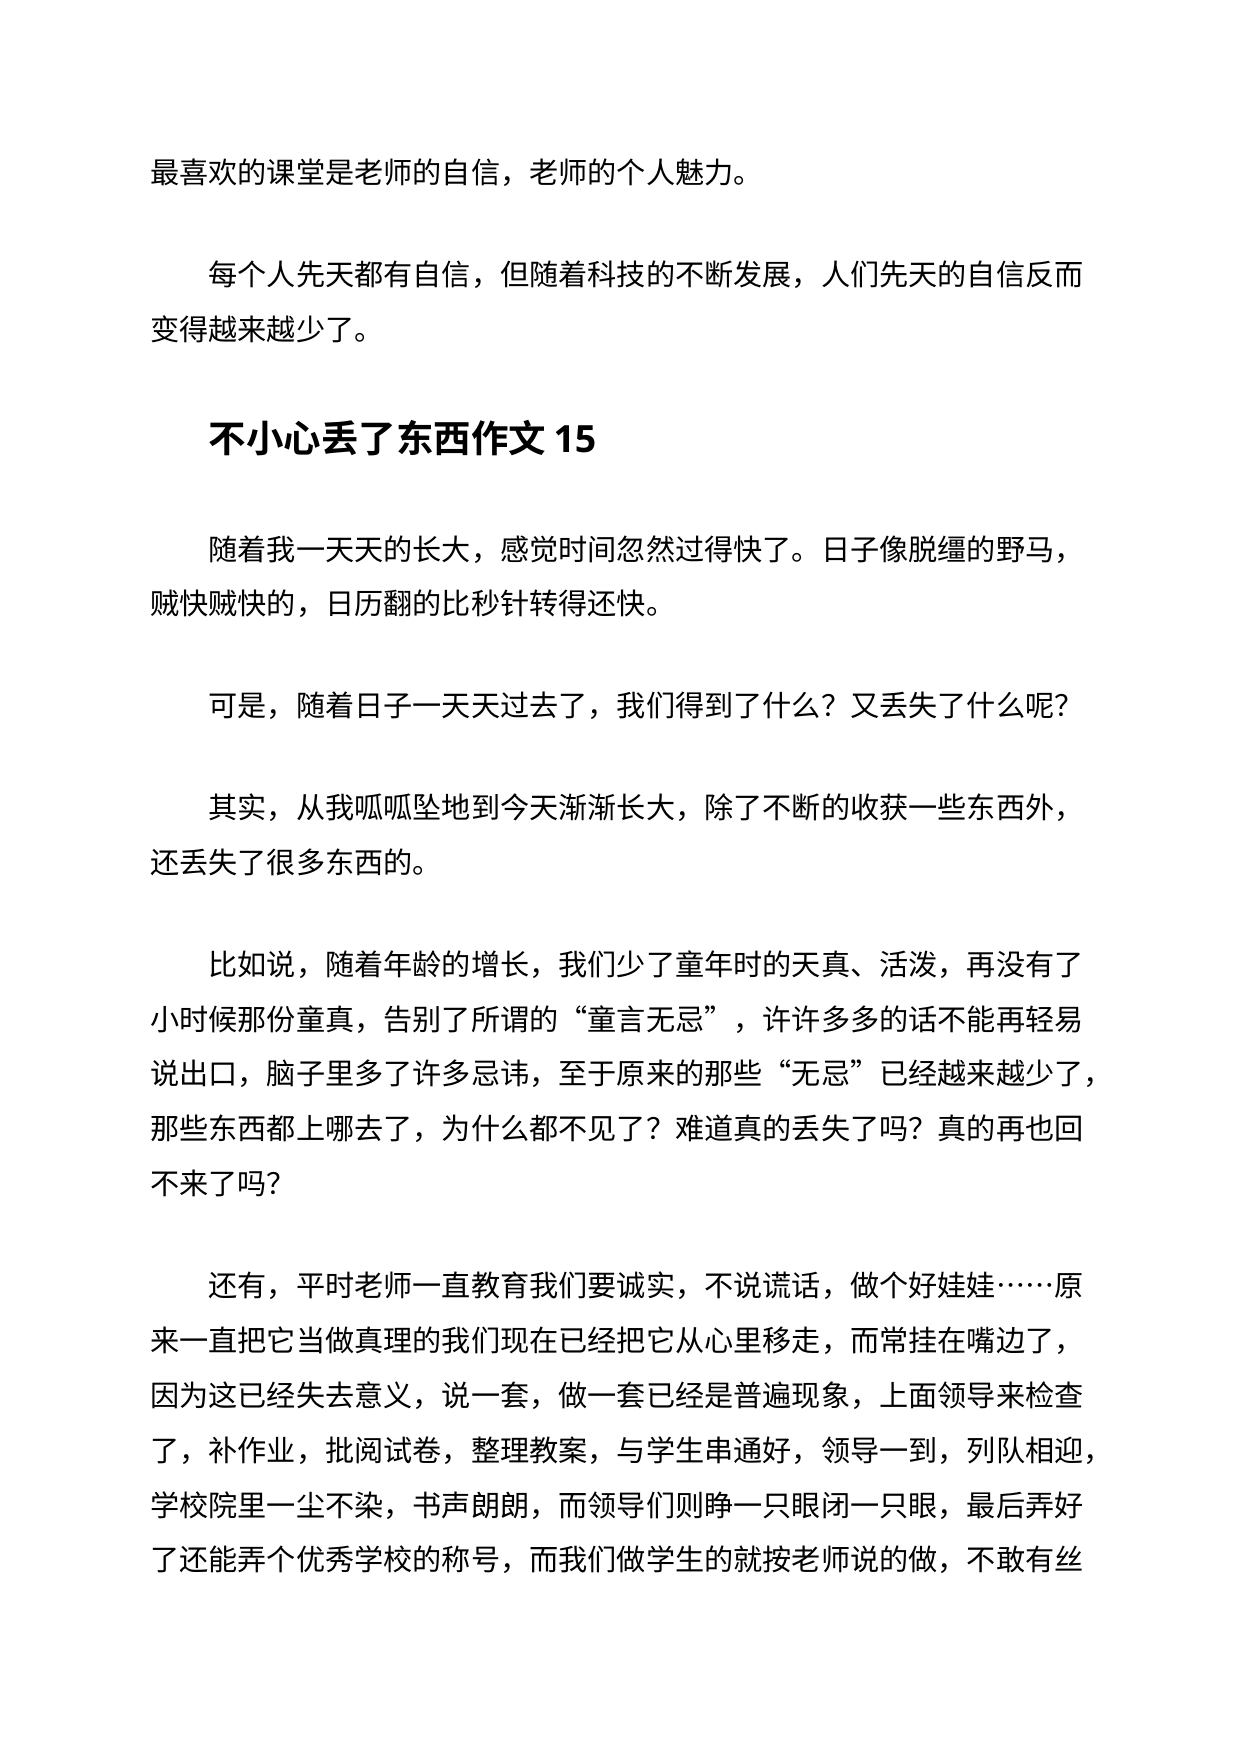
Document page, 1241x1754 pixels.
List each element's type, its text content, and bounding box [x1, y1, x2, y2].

text 随着我一天天的长大，感觉时间忽然过得快了。日子像脱缰的野马，贼快贼快的，日历翻的比秒针转得还快。 [150, 526, 1090, 623]
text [150, 1262, 1090, 1579]
text 比如说，随着年龄的增长，我们少了童年时的天真、活泼，再没有了小时候那份童真，告别了所谓的“童言无忌”，许许多多的话不能再轻易说出口，脑子里多了许多忌讳，至于原来的那些“无忌”已经越来越少了，那些东西都上哪去了，为什么都不见了？难道真的丢失了吗？真的再也回不来了吗？ [150, 941, 1090, 1203]
text 其实，从我呱呱坠地到今天渐渐长大，除了不断的收获一些东西外，还丢失了很多东西的。 [150, 784, 1090, 882]
text 每个人先天都有自信，但随着科技的不断发展，人们先天的自信反而变得越来越少了。 [150, 252, 1090, 349]
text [150, 150, 1090, 192]
text 不小心丢了东西作文15 [150, 408, 1090, 463]
text 可是，随着日子一天天过去了，我们得到了什么？又丢失了什么呢？ [150, 683, 1090, 725]
